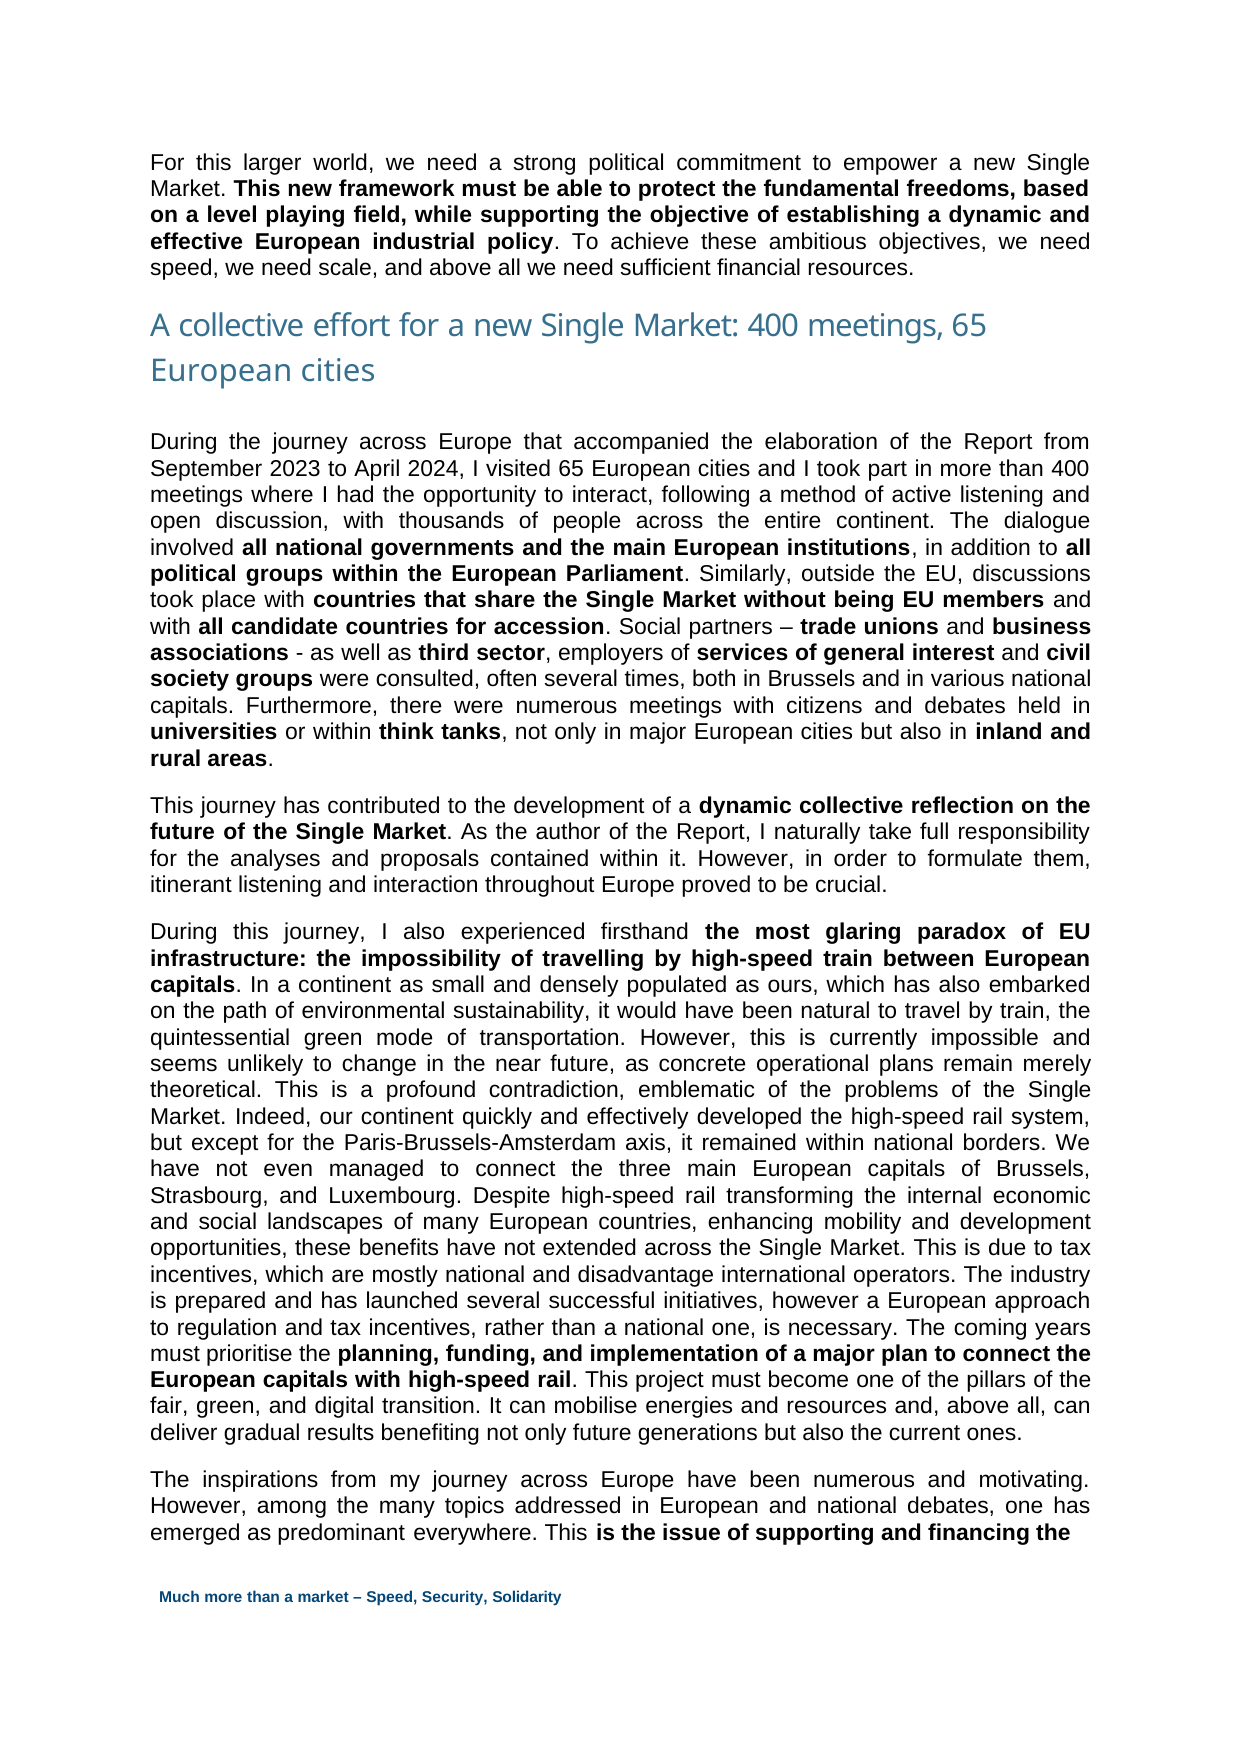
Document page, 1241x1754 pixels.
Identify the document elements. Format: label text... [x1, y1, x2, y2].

text This journey has contributed to the development of a dynamic collective reflection on the future of the Single Market. As the author of the Report, I naturally take full responsibility for the analyses and proposals contained within it. However, in order to formulate them, itinerant listening and interaction throughout Europe proved to be crucial. [150, 792, 1091, 897]
text During this journey, I also experienced firsthand the most glaring paradox of EU infrastructure: the impossibility of travelling by high-speed train between European capitals. In a continent as small and densely populated as ours, which has also embarked on the path of environmental sustainability, it would have been natural to travel by train, the quintessential green mode of transportation. However, this is currently impossible and seems unlikely to change in the near future, as concrete operational plans remain merely theoretical. This is a profound contradiction, emblematic of the problems of the Single Market. Indeed, our continent quickly and effectively developed the high-speed rail system, but except for the Paris-Brussels-Amsterdam axis, it remained within national borders. We have not even managed to connect the three main European capitals of Brussels, Strasbourg, and Luxembourg. Despite high-speed rail transforming the internal economic and social landscapes of many European countries, enhancing mobility and development opportunities, these benefits have not extended across the Single Market. This is due to tax incentives, which are mostly national and disadvantage international operators. The industry is prepared and has launched several successful initiatives, however a European approach to regulation and tax incentives, rather than a national one, is necessary. The coming years must prioritise the planning, funding, and implementation of a major plan to connect the European capitals with high-speed rail. This project must become one of the pillars of the fair, green, and digital transition. It can mobilise energies and resources and, above all, can deliver gradual results benefiting not only future generations but also the current ones. [150, 918, 1091, 1445]
text A collective effort for a new Single Market: 400 meetings, 65 European cities [150, 303, 1090, 390]
text For this larger world, we need a strong political commitment to empower a new Single Market. This new framework must be able to protect the fundamental freedoms, based on a level playing field, while supporting the objective of establishing a dynamic and effective European industrial policy. To achieve these ambitious objectives, we need speed, we need scale, and above all we need sufficient financial resources. [150, 149, 1091, 280]
text During the journey across Europe that accompanied the elaboration of the Report from September 2023 to April 2024, I visited 65 European cities and I took part in more than 400 meetings where I had the opportunity to interact, following a method of active listening and open discussion, with thousands of people across the entire continent. The dialogue involved all national governments and the main European institutions, in addition to all political groups within the European Parliament. Similarly, outside the EU, discussions took place with countries that share the Single Market without being EU members and with all candidate countries for accession. Social partners – trade unions and business associations - as well as third sector, employers of services of general interest and civil society groups were consulted, often several times, both in Brussels and in various national capitals. Furthermore, there were numerous meetings with citizens and debates held in universities or within think tanks, not only in major European cities but also in inland and rural areas. [150, 428, 1091, 771]
text The inspirations from my journey across Europe have been numerous and motivating. However, among the many topics addressed in European and national debates, one has emerged as predominant everywhere. This is the issue of supporting and financing the [150, 1466, 1091, 1545]
